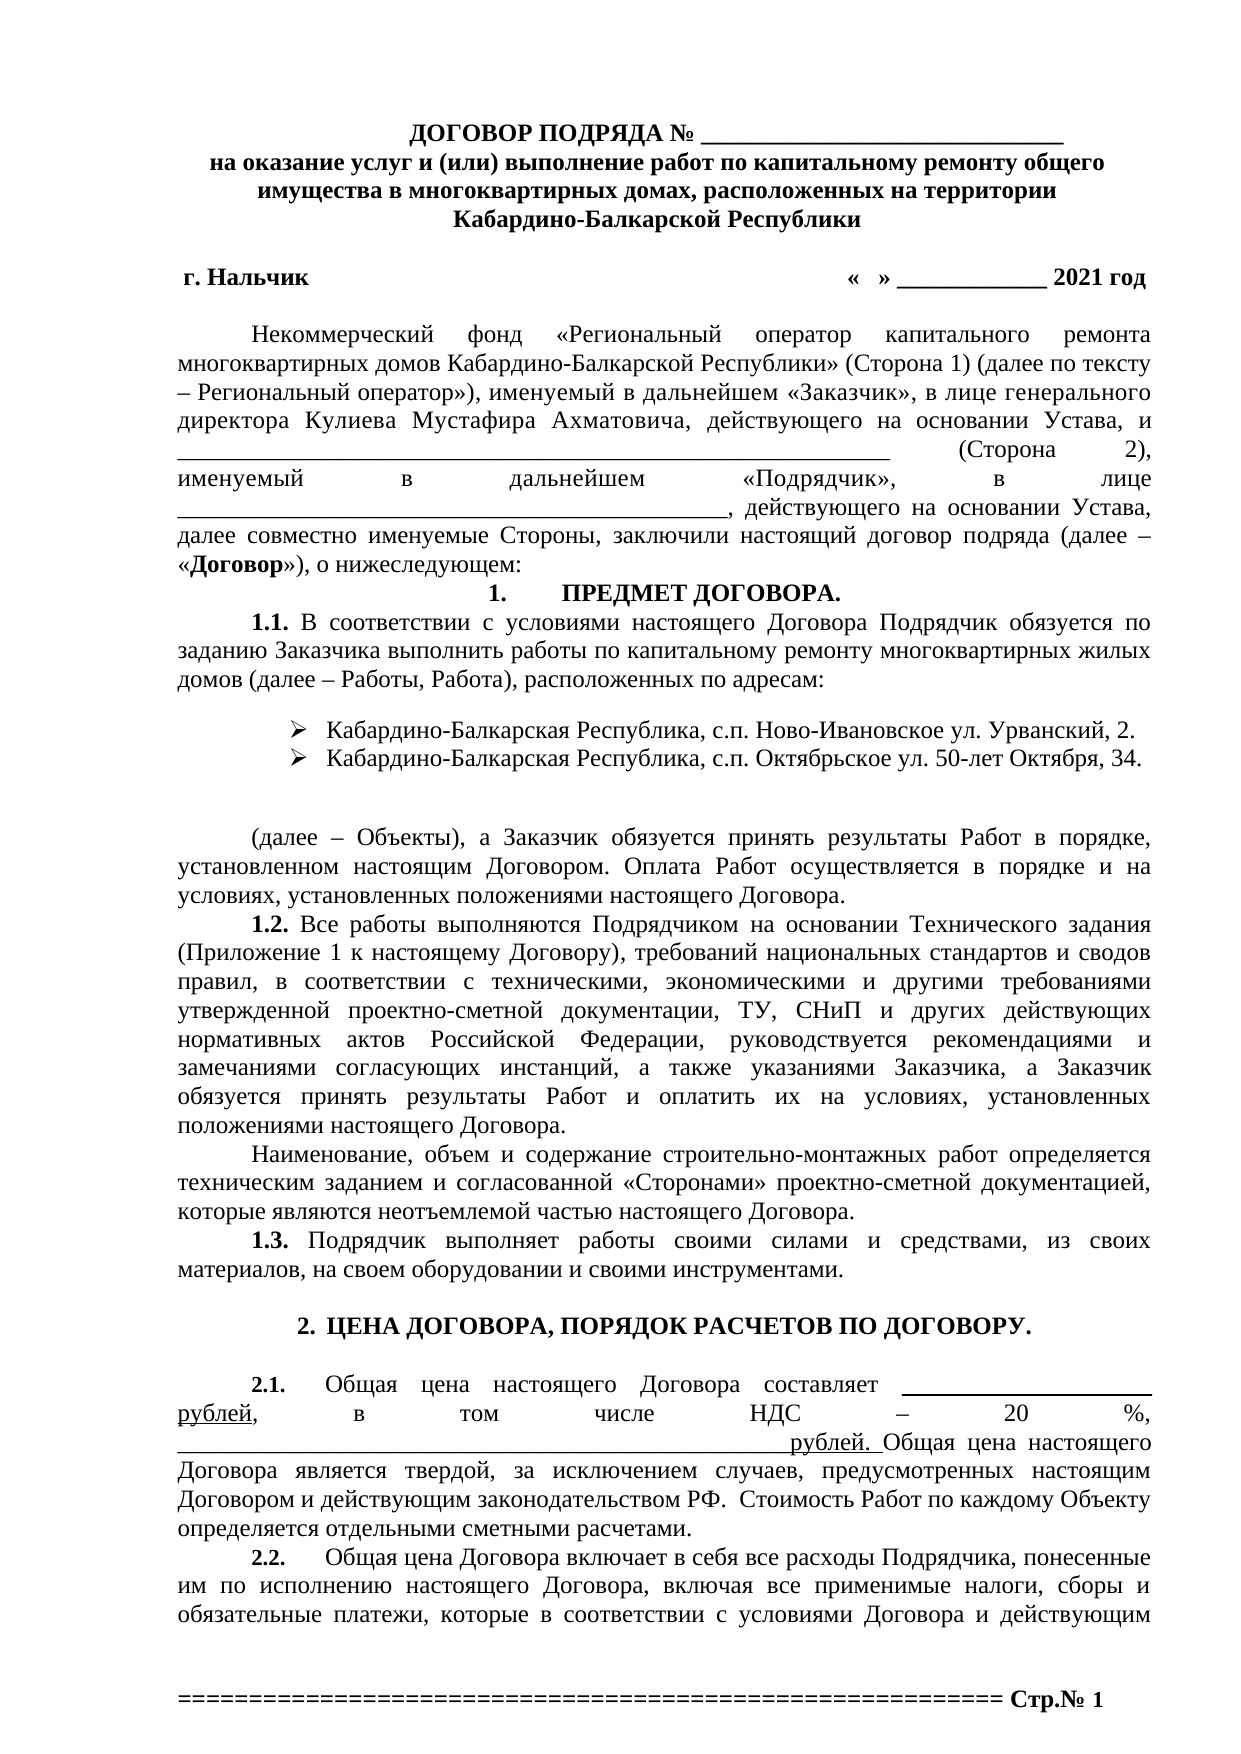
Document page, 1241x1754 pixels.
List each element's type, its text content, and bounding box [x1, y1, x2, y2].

text 1. ПРЕДМЕТ ДОГОВОРА. [177, 578, 1152, 607]
text г. Нальчик « » ____________ 2021 год [177, 262, 1152, 291]
text на оказание услуг и (или) выполнение работ по капитальному ремонту общего имущества в многоквартирных домах, расположенных на территории [162, 147, 1152, 204]
list Кабардино-Балкарская Республика, с.п. Октябрьское ул. 50-лет Октября, 34. [288, 743, 1152, 772]
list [177, 1542, 1152, 1628]
text 1.3. Подрядчик выполняет работы своими силами и средствами, из своих материалов, на своем оборудовании и своими инструментами. [177, 1225, 1152, 1282]
text 1.1. В соответствии с условиями настоящего Договора Подрядчик обязуется по заданию Заказчика выполнить работы по капитальному ремонту многоквартирных жилых домов (далее – Работы, Работа), расположенных по адресам: [177, 607, 1152, 693]
text (далее – Объекты), а Заказчик обязуется принять результаты Работ в порядке, установленном настоящим Договором. Оплата Работ осуществляется в порядке и на условиях, установленных положениями настоящего Договора. [177, 822, 1152, 909]
text 1.2. Все работы выполняются Подрядчиком на основании Технического задания (Приложение 1 к настоящему Договору), требований национальных стандартов и сводов правил, в соответствии с техническими, экономическими и другими требованиями утвержденной проектно-сметной документации, ТУ, СНиП и других действующих нормативных актов Российской Федерации, руководствуется рекомендациями и замечаниями согласующих инстанций, а также указаниями Заказчика, а Заказчик обязуется принять результаты Работ и оплатить их на условиях, установленных положениями настоящего Договора. [177, 909, 1152, 1139]
list Общая цена настоящего Договора составляет ____________________ рублей, в том числе НДС – 20 %, _________________________________________________рублей. Общая цена настоящего Договора является твердой, за исключением случаев, предусмотренных настоящим Договором и действующим законодательством РФ. Стоимость Работ по каждому Объекту определяется отдельными сметными расчетами. [177, 1369, 1152, 1542]
text Некоммерческий фонд «Региональный оператор капитального ремонта многоквартирных домов Кабардино-Балкарской Республики» (Сторона 1) (далее по тексту – Региональный оператор»), именуемый в дальнейшем «Заказчик», в лице генерального директора Кулиева Мустафира Ахматовича, действующего на основании Устава, и _________________________________________________________ (Сторона 2), именуемый в дальнейшем «Подрядчик», в лице ____________________________________________, действующего на основании Устава, далее совместно именуемые Стороны, заключили настоящий договор подряда (далее – «Договор»), о нижеследующем: [177, 319, 1152, 578]
text Наименование, объем и содержание строительно-монтажных работ определяется техническим заданием и согласованной «Сторонами» проектно-сметной документацией, которые являются неотъемлемой частью настоящего Договора. [177, 1139, 1152, 1225]
text ДОГОВОР ПОДРЯДА № _____________________________ [177, 118, 1152, 147]
text Кабардино-Балкарской Республики [162, 204, 1152, 233]
list Кабардино-Балкарская Республика, с.п. Ново-Ивановское ул. Урванский, 2. [288, 715, 1152, 743]
text 2. ЦЕНА ДОГОВОРА, ПОРЯДОК РАСЧЕТОВ ПО ДОГОВОРУ. [177, 1311, 1152, 1340]
